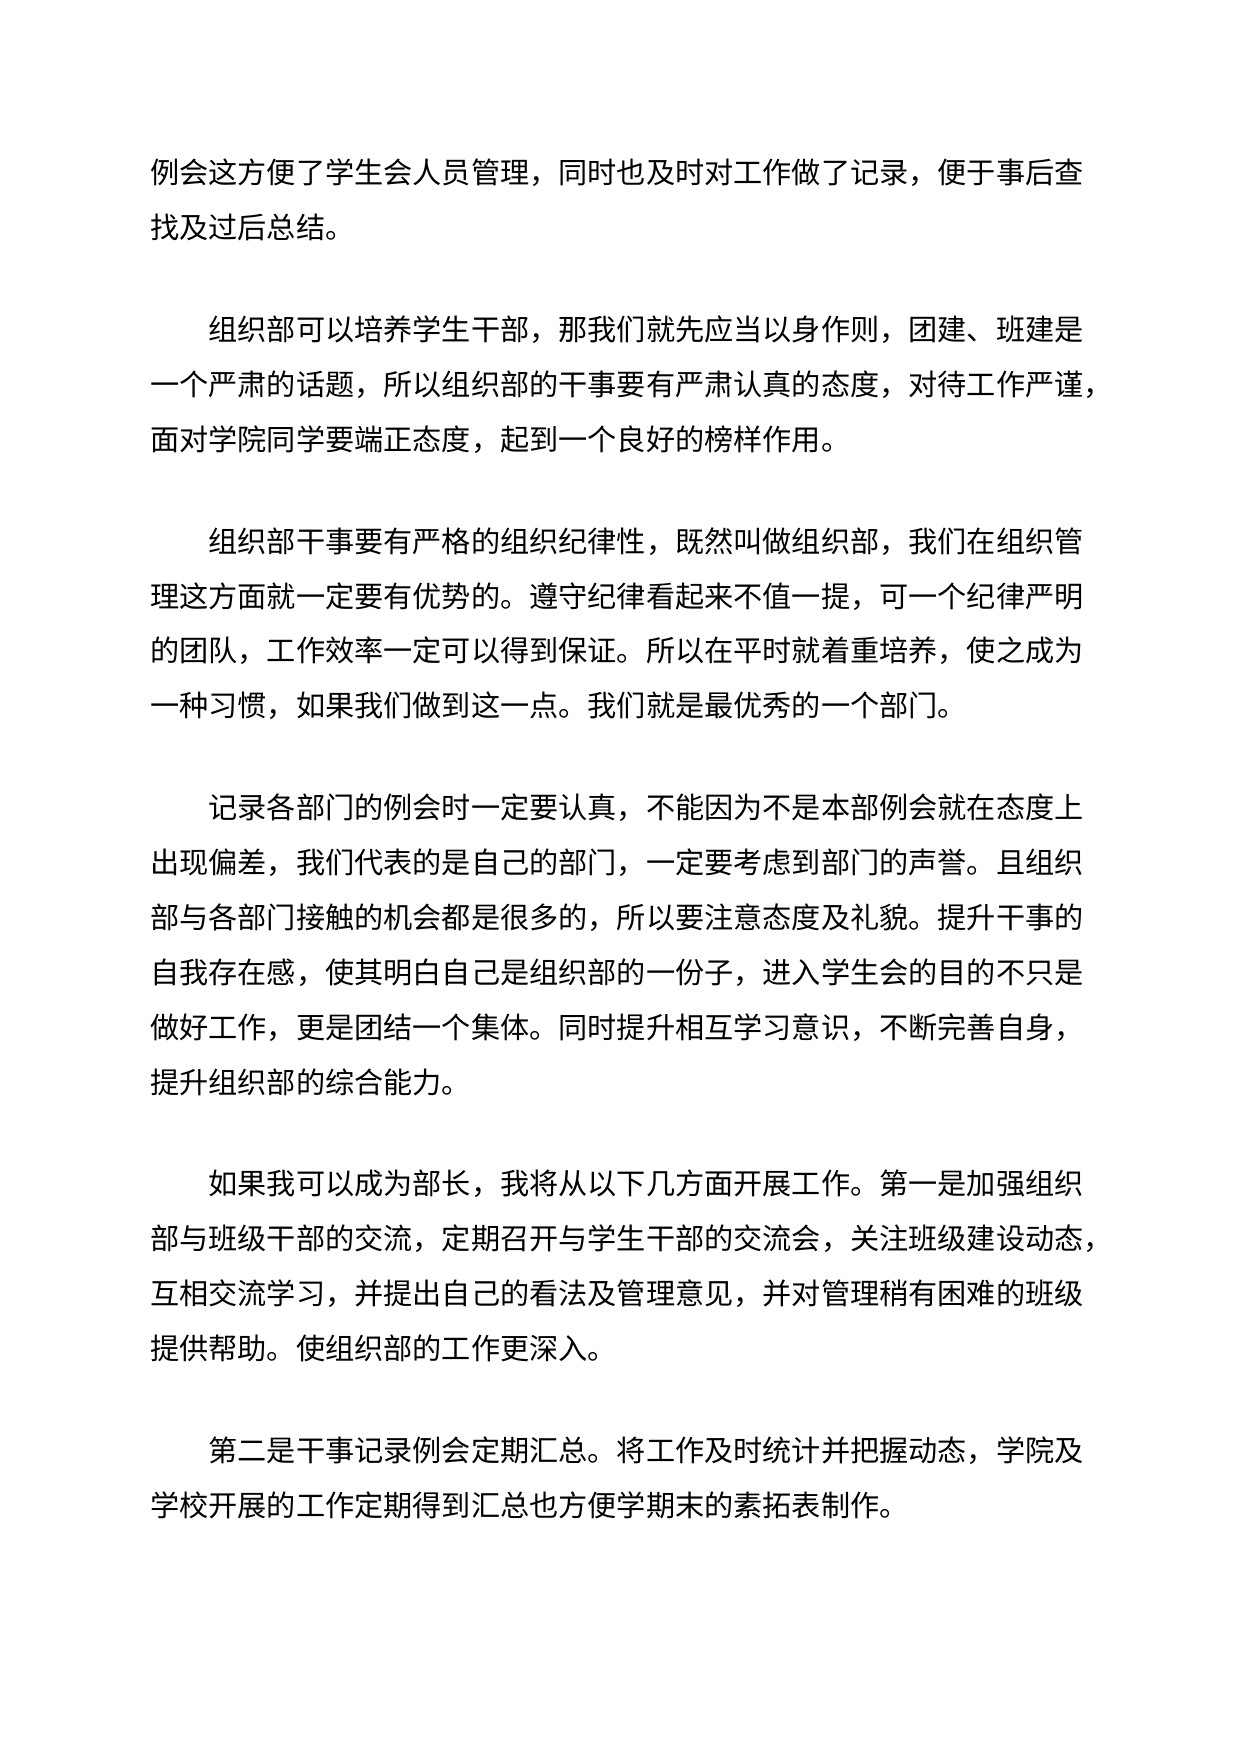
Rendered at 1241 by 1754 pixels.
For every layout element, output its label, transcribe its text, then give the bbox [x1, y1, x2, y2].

text 组织部可以培养学生干部，那我们就先应当以身作则，团建、班建是一个严肃的话题，所以组织部的干事要有严肃认真的态度，对待工作严谨，面对学院同学要端正态度，起到一个良好的榜样作用。 [150, 307, 1090, 459]
text 记录各部门的例会时一定要认真，不能因为不是本部例会就在态度上出现偏差，我们代表的是自己的部门，一定要考虑到部门的声誉。且组织部与各部门接触的机会都是很多的，所以要注意态度及礼貌。提升干事的自我存在感，使其明白自己是组织部的一份子，进入学生会的目的不只是做好工作，更是团结一个集体。同时提升相互学习意识，不断完善自身，提升组织部的综合能力。 [150, 785, 1090, 1101]
text 如果我可以成为部长，我将从以下几方面开展工作。第一是加强组织部与班级干部的交流，定期召开与学生干部的交流会，关注班级建设动态，互相交流学习，并提出自己的看法及管理意见，并对管理稍有困难的班级提供帮助。使组织部的工作更深入。 [150, 1161, 1090, 1368]
text 组织部干事要有严格的组织纪律性，既然叫做组织部，我们在组织管理这方面就一定要有优势的。遵守纪律看起来不值一提，可一个纪律严明的团队，工作效率一定可以得到保证。所以在平时就着重培养，使之成为一种习惯，如果我们做到这一点。我们就是最优秀的一个部门。 [150, 518, 1090, 725]
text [150, 150, 1090, 247]
text 第二是干事记录例会定期汇总。将工作及时统计并把握动态，学院及学校开展的工作定期得到汇总也方便学期末的素拓表制作。 [150, 1427, 1090, 1524]
